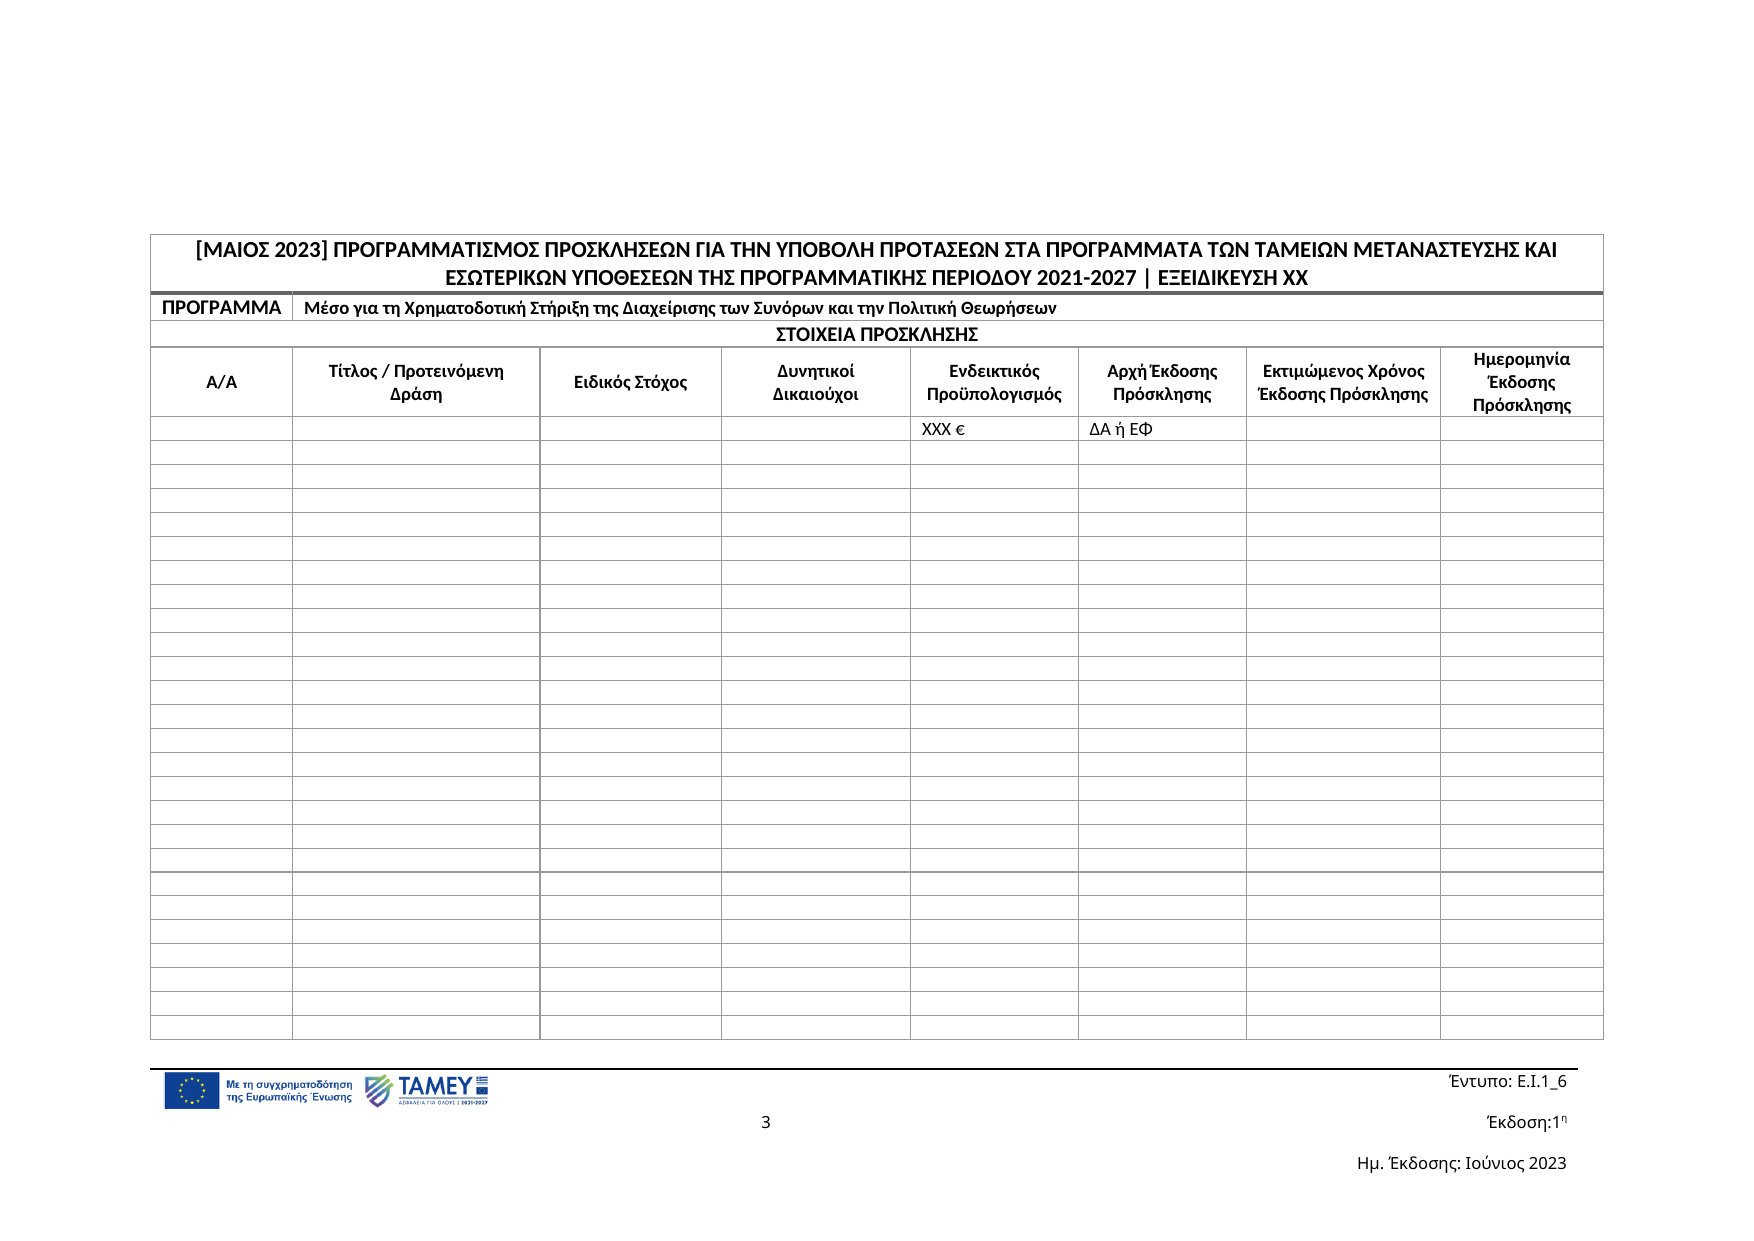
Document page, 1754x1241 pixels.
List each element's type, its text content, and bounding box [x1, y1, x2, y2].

table_cell [911, 992, 1078, 1015]
table_cell [151, 585, 292, 608]
table_cell [1247, 681, 1440, 704]
table_cell [541, 896, 721, 919]
table_cell [151, 753, 292, 776]
table_cell [151, 944, 292, 967]
table_cell [722, 825, 910, 847]
table_cell [293, 585, 539, 608]
table_cell [1079, 849, 1246, 871]
table_cell [1441, 705, 1603, 728]
table_cell [541, 441, 721, 464]
table_cell [722, 513, 910, 536]
table_cell [1079, 585, 1246, 608]
table_cell [1247, 537, 1440, 560]
table_cell [541, 920, 721, 943]
table_cell [1441, 968, 1603, 991]
table_cell [1079, 681, 1246, 704]
table_cell [541, 849, 721, 871]
table_cell [911, 657, 1078, 680]
table_cell [1247, 801, 1440, 823]
table_cell [1441, 753, 1603, 776]
table_cell [911, 920, 1078, 943]
table_cell [1247, 920, 1440, 943]
table_cell [1079, 729, 1246, 752]
table_cell [722, 705, 910, 728]
table_cell [722, 801, 910, 823]
table_cell [1247, 585, 1440, 608]
table_cell [151, 777, 292, 799]
table_cell [1079, 753, 1246, 776]
table_cell [1441, 681, 1603, 704]
table_cell [1441, 896, 1603, 919]
table_cell [293, 1016, 539, 1039]
table_cell [151, 657, 292, 680]
table_cell ΣΤΟΙΧΕΙΑ ΠΡΟΣΚΛΗΣΗΣ [151, 321, 1603, 346]
table_cell [293, 513, 539, 536]
table_cell [541, 777, 721, 799]
table_cell [911, 705, 1078, 728]
table_cell [541, 537, 721, 560]
table_cell [1441, 801, 1603, 823]
table_cell [541, 705, 721, 728]
table_cell [1441, 441, 1603, 464]
table_cell [293, 537, 539, 560]
table_cell [293, 920, 539, 943]
table_cell [1079, 825, 1246, 847]
table_cell [293, 873, 539, 895]
table_cell [1441, 777, 1603, 799]
table_cell ΧΧΧ € [911, 417, 1078, 440]
table_cell [293, 968, 539, 991]
table_cell [293, 896, 539, 919]
table_cell [1079, 489, 1246, 512]
table_cell [151, 705, 292, 728]
table_cell [1441, 609, 1603, 632]
table_cell [293, 992, 539, 1015]
table_cell [151, 561, 292, 584]
table_cell [1441, 513, 1603, 536]
table_cell [1079, 992, 1246, 1015]
table_cell [722, 465, 910, 488]
table_cell [293, 944, 539, 967]
table_cell [722, 657, 910, 680]
table_cell Ειδικός Στόχος [541, 348, 721, 416]
table_cell [293, 633, 539, 656]
table_cell [151, 968, 292, 991]
table_cell [1079, 609, 1246, 632]
table_cell [1441, 633, 1603, 656]
table_cell [1079, 920, 1246, 943]
table_cell [911, 681, 1078, 704]
table_cell [722, 968, 910, 991]
table_cell [151, 825, 292, 847]
table_cell [911, 441, 1078, 464]
table_cell [911, 465, 1078, 488]
table_cell [1079, 801, 1246, 823]
table_cell [722, 633, 910, 656]
table_cell [1441, 825, 1603, 847]
table_cell [911, 1016, 1078, 1039]
table_cell [541, 825, 721, 847]
table_cell [151, 633, 292, 656]
table_cell [722, 777, 910, 799]
table_cell [541, 417, 721, 440]
table_cell [293, 657, 539, 680]
table_cell [722, 609, 910, 632]
table_cell ΠΡΟΓΡΑΜΜΑ [151, 295, 292, 320]
table_cell [151, 489, 292, 512]
table_cell [151, 920, 292, 943]
table_cell [541, 609, 721, 632]
table_cell [722, 441, 910, 464]
table_cell [911, 633, 1078, 656]
table_cell [151, 537, 292, 560]
table_cell [1441, 1016, 1603, 1039]
table_cell [1247, 705, 1440, 728]
table_cell [722, 944, 910, 967]
table_cell [1079, 561, 1246, 584]
table_cell [293, 489, 539, 512]
table_cell [911, 753, 1078, 776]
table_cell [911, 825, 1078, 847]
table_cell [293, 561, 539, 584]
table_cell [151, 1016, 292, 1039]
table_header [ΜΑΙΟΣ 2023] ΠΡΟΓΡΑΜΜΑΤΙΣΜΟΣ ΠΡΟΣΚΛΗΣΕΩΝ ΓΙΑ ΤΗΝ ΥΠΟΒΟΛΗ ΠΡΟΤΑΣΕΩΝ ΣΤΑ ΠΡΟΓΡΑΜΜΑΤΑ ΤΩΝ ΤΑΜΕΙΩΝ ΜΕΤΑΝΑΣΤΕΥΣΗΣ ΚΑΙ ΕΣΩΤΕΡΙΚΩΝ ΥΠΟΘΕΣΕΩΝ ΤΗΣ ΠΡΟΓΡΑΜΜΑΤΙΚΗΣ ΠΕΡΙΟΔΟΥ 2021-2027 | ΕΞΕΙΔΙΚΕΥΣΗ ΧΧ [151, 235, 1603, 291]
table_cell [1247, 609, 1440, 632]
table_cell [1079, 705, 1246, 728]
table_cell ΔΑ ή ΕΦ [1079, 417, 1246, 440]
table_cell [1247, 633, 1440, 656]
table_cell [722, 681, 910, 704]
table_cell [1079, 633, 1246, 656]
table_cell [1441, 465, 1603, 488]
table_cell [911, 777, 1078, 799]
table_cell [1441, 489, 1603, 512]
table_cell [911, 609, 1078, 632]
table_cell [293, 729, 539, 752]
table_cell [722, 489, 910, 512]
table_cell [1247, 657, 1440, 680]
table_cell [1247, 561, 1440, 584]
table_cell [1247, 896, 1440, 919]
table_cell [911, 873, 1078, 895]
table_cell Δυνητικοί Δικαιούχοι [722, 348, 910, 416]
table_cell [1441, 729, 1603, 752]
table_cell [1247, 992, 1440, 1015]
table_cell [151, 896, 292, 919]
table_cell [541, 465, 721, 488]
table_cell [1079, 537, 1246, 560]
table_cell [1247, 968, 1440, 991]
table_cell [541, 585, 721, 608]
table_cell [541, 489, 721, 512]
table_cell [541, 633, 721, 656]
table_cell [722, 849, 910, 871]
table_cell Ενδεικτικός Προϋπολογισμός [911, 348, 1078, 416]
table_cell [293, 681, 539, 704]
table_cell [151, 849, 292, 871]
table_cell [911, 537, 1078, 560]
table_cell [722, 896, 910, 919]
table_cell [1247, 729, 1440, 752]
table_cell [1247, 777, 1440, 799]
table_cell [1079, 657, 1246, 680]
table_cell [1247, 849, 1440, 871]
table_cell [293, 417, 539, 440]
table_cell [151, 729, 292, 752]
table_cell [722, 417, 910, 440]
table_cell [911, 968, 1078, 991]
table_cell [722, 873, 910, 895]
table_cell [1079, 513, 1246, 536]
table_cell [151, 609, 292, 632]
table_cell [911, 585, 1078, 608]
table_cell [541, 992, 721, 1015]
table_cell [1079, 465, 1246, 488]
table_cell [1247, 417, 1440, 440]
table_cell [1079, 777, 1246, 799]
table_cell [541, 968, 721, 991]
table_cell [722, 920, 910, 943]
table_cell [722, 585, 910, 608]
table_cell Μέσο για τη Χρηματοδοτική Στήριξη της Διαχείρισης των Συνόρων και την Πολιτική Θεωρήσεων [293, 295, 1603, 320]
table_cell [151, 801, 292, 823]
table_cell [722, 537, 910, 560]
table_cell [1247, 825, 1440, 847]
table_cell [1079, 944, 1246, 967]
table_cell [541, 657, 721, 680]
table_cell [1247, 465, 1440, 488]
table_cell [1441, 944, 1603, 967]
table_cell [151, 873, 292, 895]
picture [161, 1070, 491, 1111]
table_cell [541, 729, 721, 752]
table_cell [151, 417, 292, 440]
table_cell [911, 801, 1078, 823]
table_cell [1079, 1016, 1246, 1039]
table_cell [1079, 441, 1246, 464]
table_cell [151, 441, 292, 464]
table_cell [911, 561, 1078, 584]
table_cell Ημερομηνία Έκδοσης Πρόσκλησης [1441, 348, 1603, 416]
table_cell [1441, 537, 1603, 560]
table_cell [911, 729, 1078, 752]
table_cell Αρχή Έκδοσης Πρόσκλησης [1079, 348, 1246, 416]
table_cell [541, 873, 721, 895]
table_cell [722, 561, 910, 584]
table_cell [1247, 944, 1440, 967]
table_cell [1441, 585, 1603, 608]
table_cell [151, 465, 292, 488]
table_cell [1441, 992, 1603, 1015]
table_cell [541, 944, 721, 967]
table_cell [1441, 561, 1603, 584]
table_cell [541, 681, 721, 704]
table_cell [1441, 873, 1603, 895]
table_cell [541, 801, 721, 823]
table_cell [722, 729, 910, 752]
table_cell [1441, 417, 1603, 440]
table_cell [293, 849, 539, 871]
table_cell [1079, 873, 1246, 895]
table_cell [541, 753, 721, 776]
table_cell [293, 441, 539, 464]
table_cell Τίτλος / Προτεινόμενη Δράση [293, 348, 539, 416]
table_cell [722, 992, 910, 1015]
table_cell [541, 1016, 721, 1039]
table_cell [293, 705, 539, 728]
table_cell [293, 801, 539, 823]
table_cell [1441, 920, 1603, 943]
table_cell [1441, 849, 1603, 871]
table_cell [293, 609, 539, 632]
table_cell [151, 681, 292, 704]
table_cell [722, 753, 910, 776]
table_cell [1079, 968, 1246, 991]
table_cell [911, 944, 1078, 967]
table_cell Α/Α [151, 348, 292, 416]
table_cell [1247, 513, 1440, 536]
table_cell Εκτιμώμενος Χρόνος Έκδοσης Πρόσκλησης [1247, 348, 1440, 416]
table_cell [151, 513, 292, 536]
table_cell [541, 561, 721, 584]
table_cell [151, 992, 292, 1015]
table_cell [911, 849, 1078, 871]
table_cell [1247, 873, 1440, 895]
table_cell [1441, 657, 1603, 680]
table_cell [911, 489, 1078, 512]
table_cell [1247, 753, 1440, 776]
table_cell [1079, 896, 1246, 919]
table_cell [1247, 441, 1440, 464]
table_cell [293, 753, 539, 776]
table_cell [911, 513, 1078, 536]
table_cell [541, 513, 721, 536]
table_cell [722, 1016, 910, 1039]
table_cell [1247, 1016, 1440, 1039]
table_cell [1247, 489, 1440, 512]
table_cell [293, 465, 539, 488]
table_cell [293, 825, 539, 847]
table_cell [911, 896, 1078, 919]
table_cell [293, 777, 539, 799]
